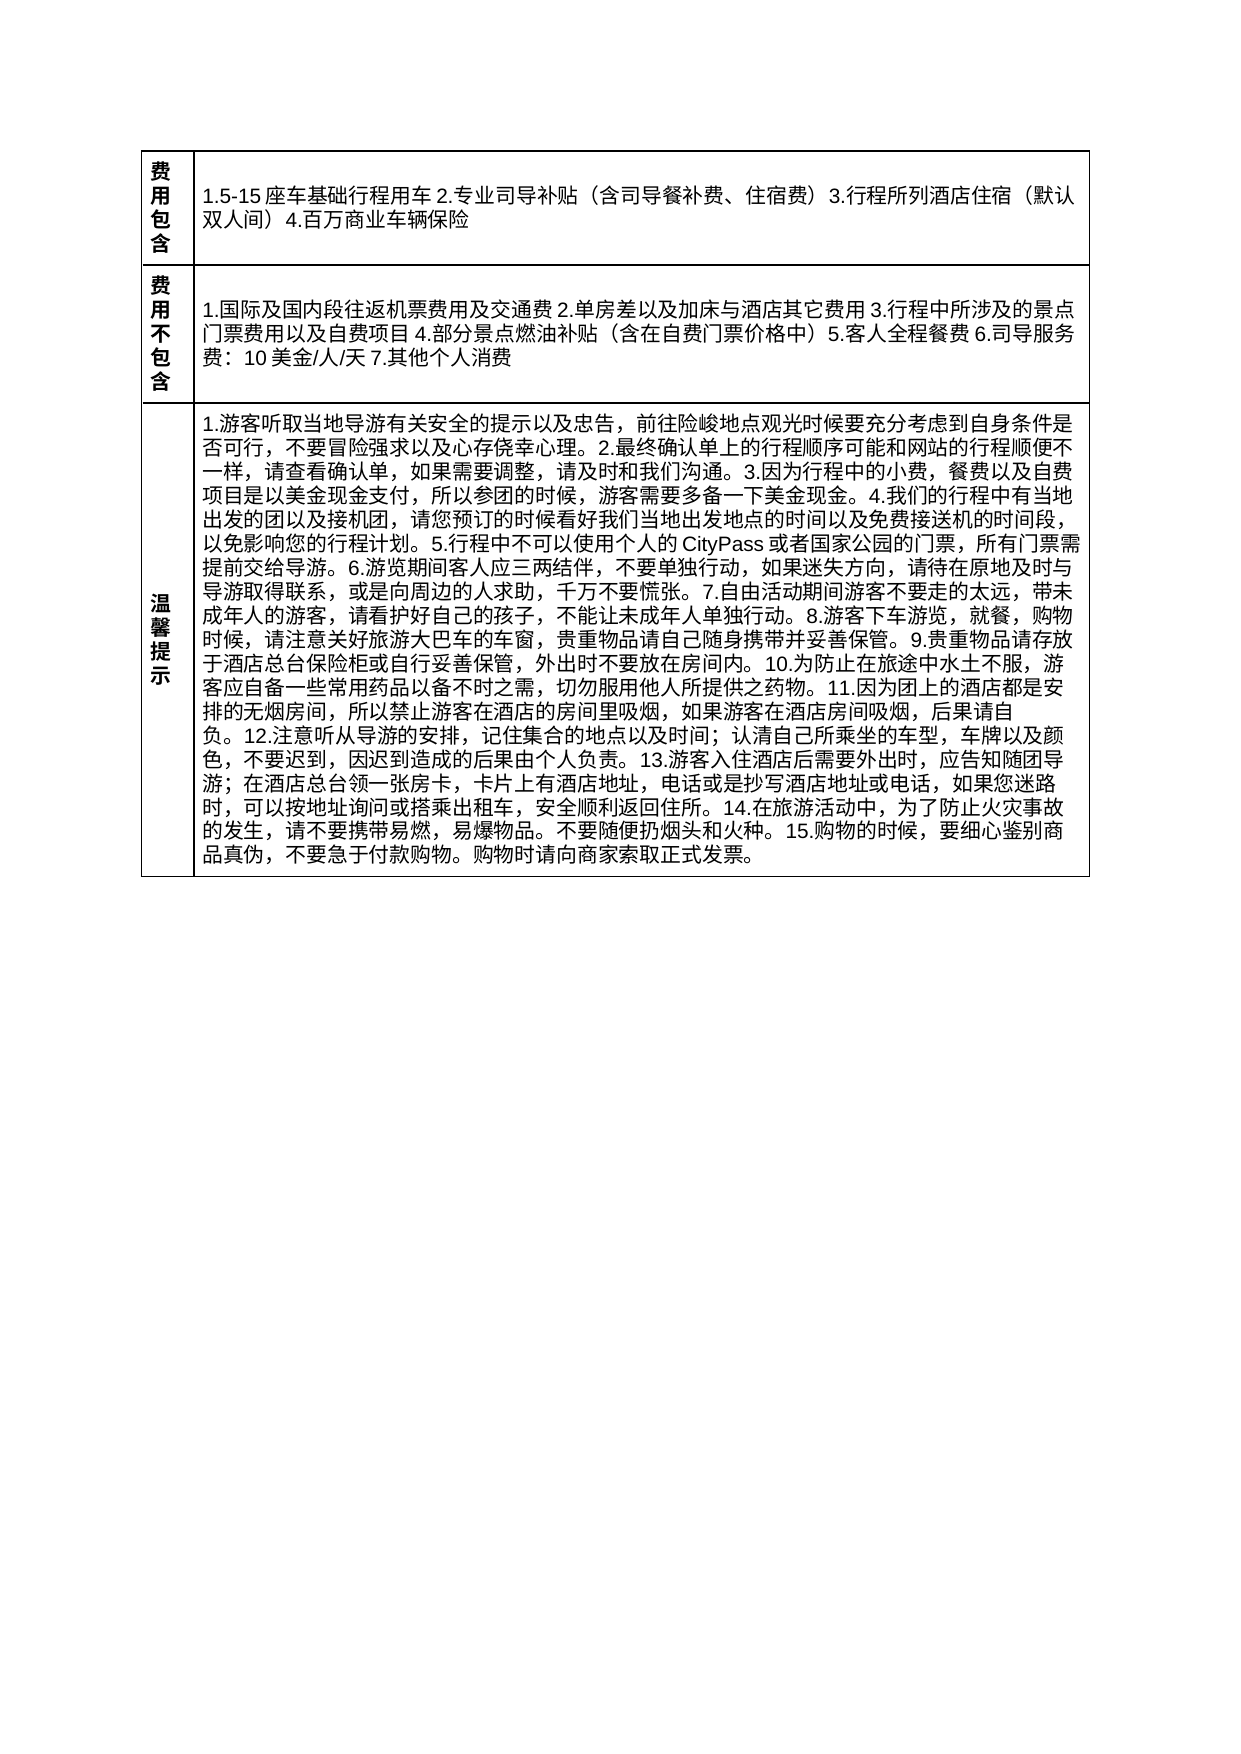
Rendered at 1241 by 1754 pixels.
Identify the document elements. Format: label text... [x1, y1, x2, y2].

table_cell 1.游客听取当地导游有关安全的提示以及忠告，前往险峻地点观光时候要充分考虑到自身条件是否可行，不要冒险强求以及心存侥幸心理。2.最终确认单上的行程顺序可能和网站的行程顺便不一样，请查看确认单，如果需要调整，请及时和我们沟通。3.因为行程中的小费，餐费以及自费项目是以美金现金支付，所以参团的时候，游客需要多备一下美金现金。4.我们的行程中有当地出发的团以及接机团，请您预订的时候看好我们当地出发地点的时间以及免费接送机的时间段，以免影响您的行程计划。5.行程中不可以使用个人的CityPass或者国家公园的门票，所有门票需提前交给导游。6.游览期间客人应三两结伴，不要单独行动，如果迷失方向，请待在原地及时与导游取得联系，或是向周边的人求助，千万不要慌张。7.自由活动期间游客不要走的太远，带未成年人的游客，请看护好自己的孩子，不能让未成年人单独行动。8.游客下车游览，就餐，购物时候，请注意关好旅游大巴车的车窗，贵重物品请自己随身携带并妥善保管。9.贵重物品请存放于酒店总台保险柜或自行妥善保管，外出时不要放在房间内。10.为防止在旅途中水土不服，游客应自备一些常用药品以备不时之需，切勿服用他人所提供之药物。11.因为团上的酒店都是安排的无烟房间，所以禁止游客在酒店的房间里吸烟，如果游客在酒店房间吸烟，后果请自负。12.注意听从导游的安排，记住集合的地点以及时间；认清自己所乘坐的车型，车牌以及颜色，不要迟到，因迟到造成的后果由个人负责。13.游客入住酒店后需要外出时，应告知随团导游；在酒店总台领一张房卡，卡片上有酒店地址，电话或是抄写酒店地址或电话，如果您迷路时，可以按地址询问或搭乘出租车，安全顺利返回住所。14.在旅游活动中，为了防止火灾事故的发生，请不要携带易燃，易爆物品。不要随便扔烟头和火种。15.购物的时候，要细心鉴别商品真伪，不要急于付款购物。购物时请向商家索取正式发票。 [195, 404, 1089, 876]
table_cell 温馨提示 [142, 403, 193, 876]
table_header 费用包含 [142, 152, 193, 264]
table_header 1.5-15座车基础行程用车2.专业司导补贴（含司导餐补费、住宿费）3.行程所列酒店住宿（默认双人间）4.百万商业车辆保险 [195, 152, 1089, 264]
table_cell 1.国际及国内段往返机票费用及交通费2.单房差以及加床与酒店其它费用3.行程中所涉及的景点门票费用以及自费项目4.部分景点燃油补贴（含在自费门票价格中）5.客人全程餐费6.司导服务费：10美金/人/天7.其他个人消费 [195, 266, 1089, 402]
table_cell 费用不包含 [142, 265, 193, 402]
